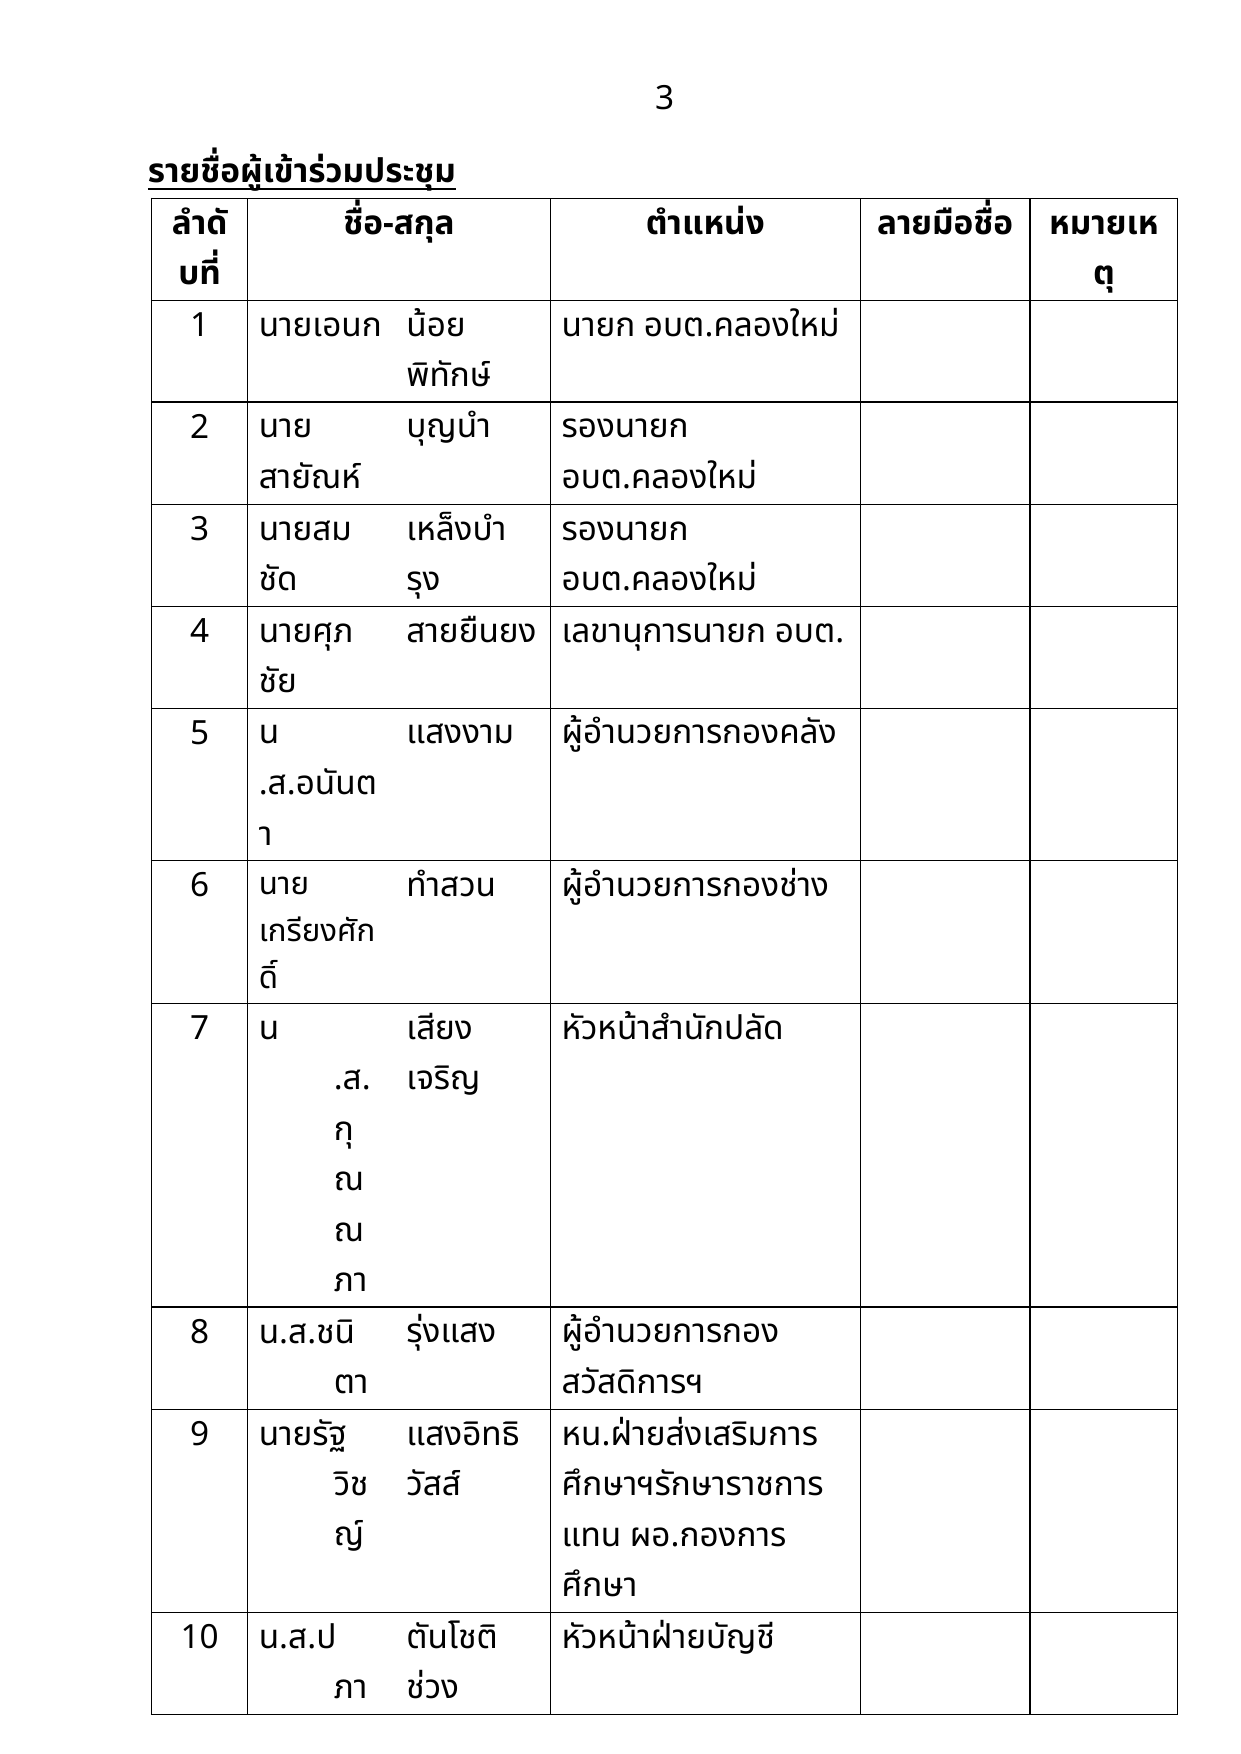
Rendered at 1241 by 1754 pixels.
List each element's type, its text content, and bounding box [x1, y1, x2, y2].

table_cell รุ่งแสง [395, 1308, 550, 1408]
table_cell [1031, 1410, 1177, 1612]
table_cell น.ส.ปภาณัช [248, 1613, 395, 1714]
table_cell นายสายัณห์ [248, 403, 395, 503]
table_cell ตันโชติช่วง [395, 1613, 550, 1714]
table_cell 6 [152, 861, 247, 1003]
table_header ลำดับที่ [152, 199, 247, 299]
table_cell 4 [152, 607, 247, 707]
table_cell นายสมชัด [248, 505, 395, 606]
table_cell รองนายก อบต.คลองใหม่ [551, 403, 860, 503]
table_header ลายมือชื่อ [861, 199, 1029, 299]
table_header ตำแหน่ง [551, 199, 860, 299]
table_cell น.ส.ชนิตา [248, 1308, 395, 1408]
table_cell ผู้อำนวยการกองคลัง [551, 709, 860, 860]
table_cell [1031, 301, 1177, 401]
table_cell [1031, 1308, 1177, 1408]
table_cell [1031, 709, 1177, 860]
table_cell หัวหน้าสำนักปลัด [551, 1004, 860, 1306]
table_cell เหล็งบำรุง [395, 505, 550, 606]
table_cell 8 [152, 1308, 247, 1408]
table_cell 1 [152, 301, 247, 401]
table_header ชื่อ-สกุล [248, 199, 550, 299]
table_cell แสงงาม [395, 709, 550, 860]
table_cell นายเกรียงศักดิ์ [248, 861, 395, 1003]
table_cell เสียงเจริญ [395, 1004, 550, 1306]
table_cell บุญนำ [395, 403, 550, 503]
table_cell น้อยพิทักษ์ [395, 301, 550, 401]
table_cell [1031, 505, 1177, 606]
table_cell 2 [152, 403, 247, 503]
table_cell [861, 403, 1029, 503]
table_cell [861, 505, 1029, 606]
table_header หมายเหตุ [1031, 199, 1177, 299]
table_cell [861, 607, 1029, 707]
table_cell [1031, 1004, 1177, 1306]
table_cell [1031, 403, 1177, 503]
table_cell ผู้อำนวยการกองช่าง [551, 861, 860, 1003]
table_cell หัวหน้าฝ่ายบัญชี [551, 1613, 860, 1714]
table_cell นายศุภชัย [248, 607, 395, 707]
table_cell [1031, 861, 1177, 1003]
table_cell หน.ฝ่ายส่งเสริมการศึกษาฯรักษาราชการแทน ผอ.กองการศึกษา [551, 1410, 860, 1612]
table_cell นายเอนก [248, 301, 395, 401]
table_cell ทำสวน [395, 861, 550, 1003]
table_cell [861, 1004, 1029, 1306]
table_cell นายก อบต.คลองใหม่ [551, 301, 860, 401]
table_cell [1031, 607, 1177, 707]
table_cell 3 [152, 505, 247, 606]
table_cell [861, 301, 1029, 401]
text รายชื่อผู้เข้าร่วมประชุม [148, 147, 1181, 198]
table_cell 7 [152, 1004, 247, 1306]
table_cell สายยืนยง [395, 607, 550, 707]
table_cell [861, 1410, 1029, 1612]
table_cell น.ส.อนันตา [248, 709, 395, 860]
table_cell นายรัฐวิชญ์ [248, 1410, 395, 1612]
table_cell 9 [152, 1410, 247, 1612]
table_cell เลขานุการนายก อบต. [551, 607, 860, 707]
table_cell [861, 1613, 1029, 1714]
table_cell [861, 709, 1029, 860]
table_cell [1031, 1613, 1177, 1714]
table_cell [861, 1308, 1029, 1408]
table_cell น.ส.กุณณภา [248, 1004, 395, 1306]
table_cell รองนายก อบต.คลองใหม่ [551, 505, 860, 606]
table_cell 10 [152, 1613, 247, 1714]
table_cell [861, 861, 1029, 1003]
table_cell 5 [152, 709, 247, 860]
table_cell แสงอิทธิวัสส์ [395, 1410, 550, 1612]
table_cell ผู้อำนวยการกองสวัสดิการฯ [551, 1308, 860, 1408]
